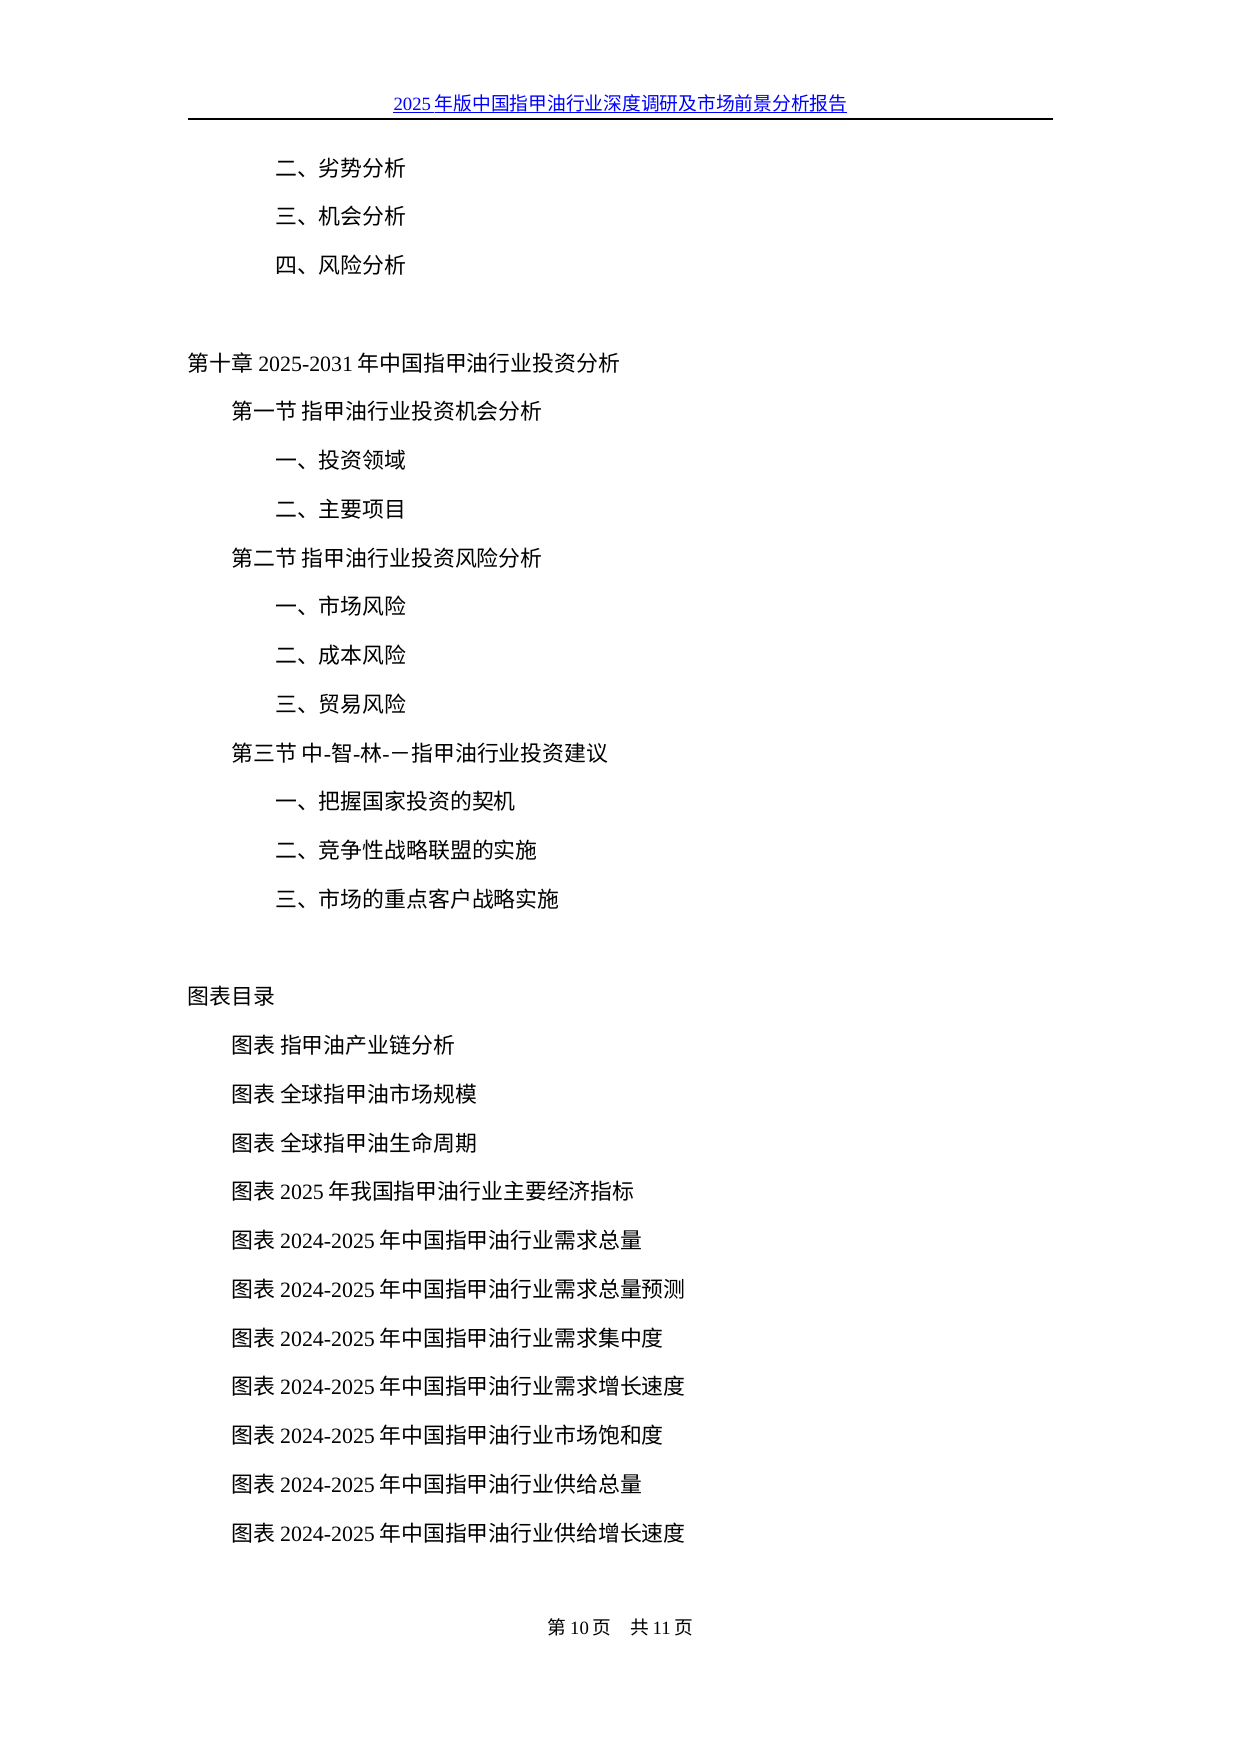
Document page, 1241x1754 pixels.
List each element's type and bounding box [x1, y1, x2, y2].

text [187, 150, 1053, 1548]
